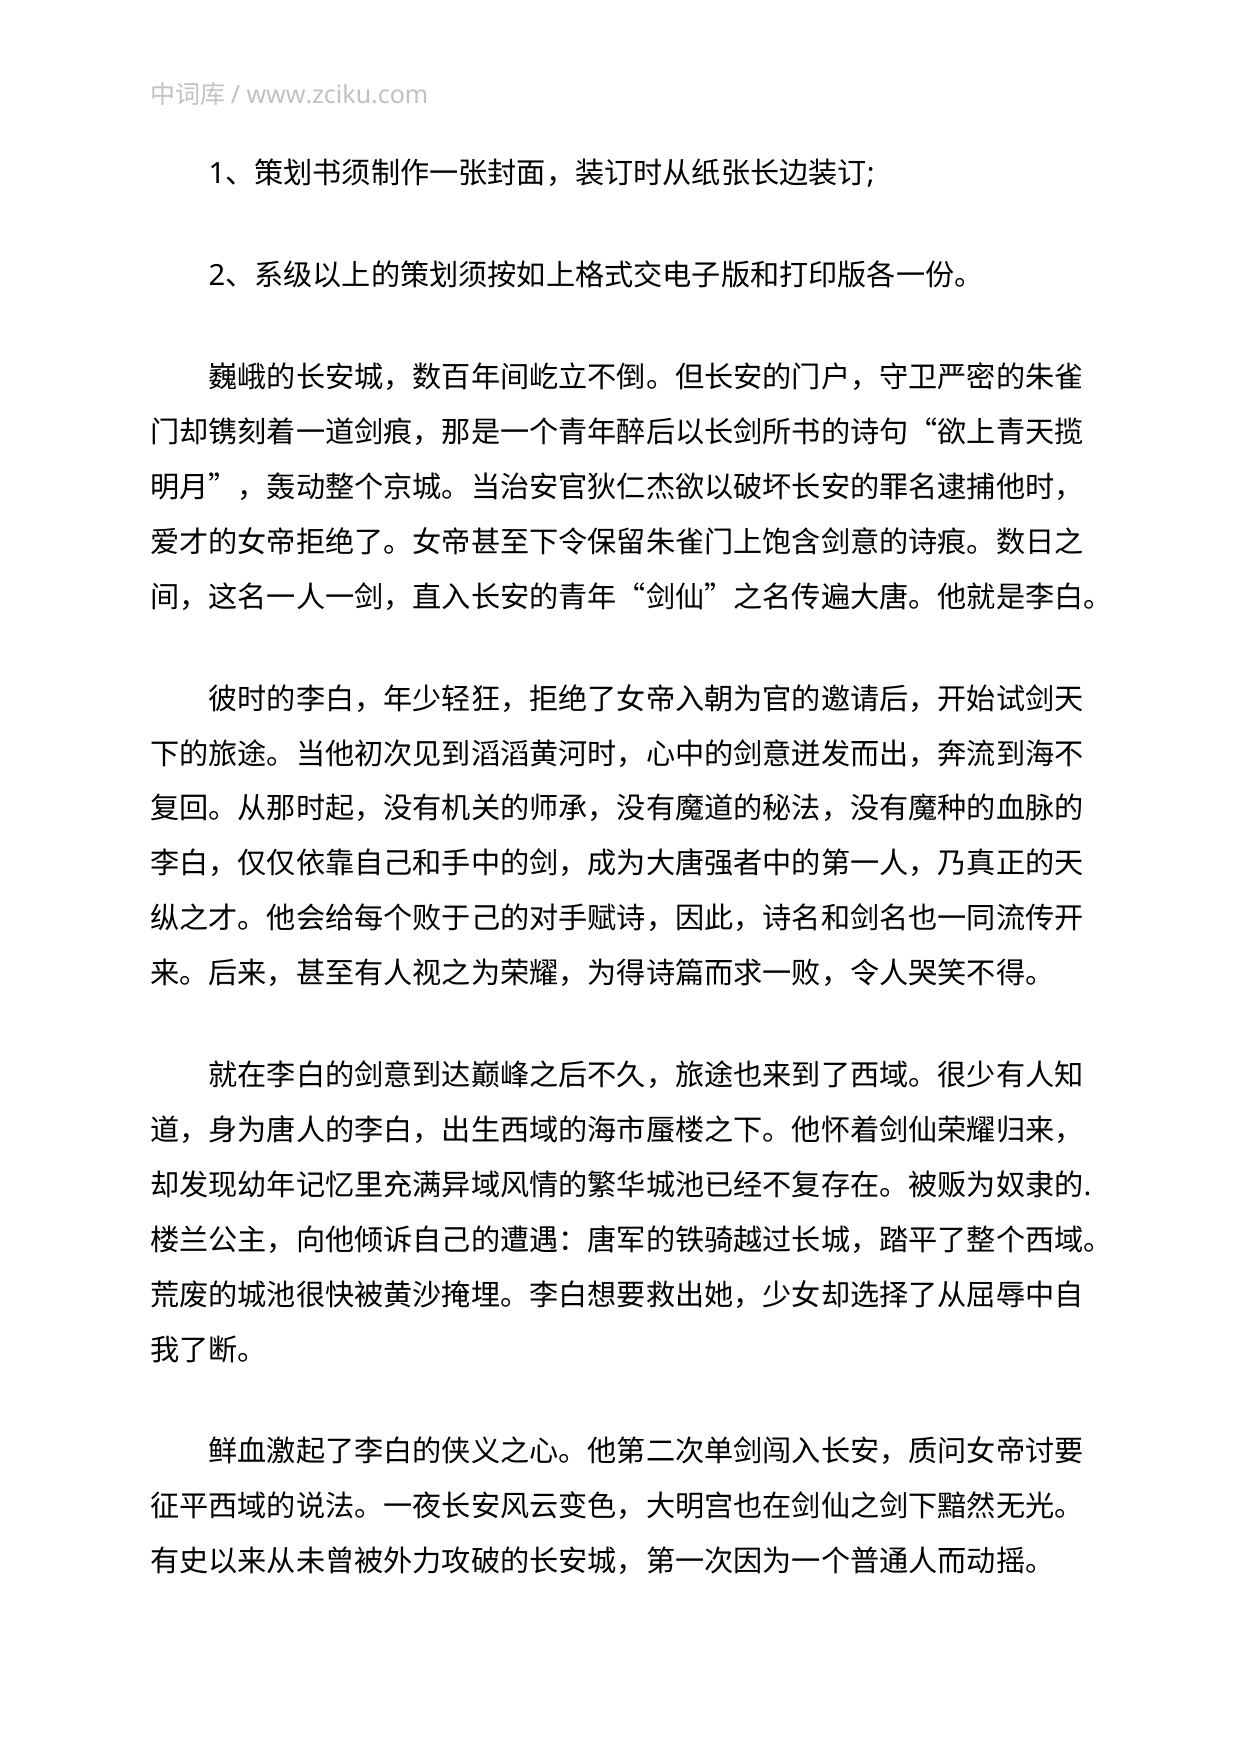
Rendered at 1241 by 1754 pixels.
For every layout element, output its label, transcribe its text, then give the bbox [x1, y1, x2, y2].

text 鲜血激起了李白的侠义之心。他第二次单剑闯入长安，质问女帝讨要征平西域的说法。一夜长安风云变色，大明宫也在剑仙之剑下黯然无光。有史以来从未曾被外力攻破的长安城，第一次因为一个普通人而动摇。 [150, 1428, 1090, 1580]
text 2、系级以上的策划须按如上格式交电子版和打印版各一份。 [150, 252, 1090, 294]
text 1、策划书须制作一张封面，装订时从纸张长边装订; [150, 150, 1090, 192]
text 就在李白的剑意到达巅峰之后不久，旅途也来到了西域。很少有人知道，身为唐人的李白，出生西域的海市蜃楼之下。他怀着剑仙荣耀归来，却发现幼年记忆里充满异域风情的繁华城池已经不复存在。被贩为奴隶的.楼兰公主，向他倾诉自己的遭遇：唐军的铁骑越过长城，踏平了整个西域。荒废的城池很快被黄沙掩埋。李白想要救出她，少女却选择了从屈辱中自我了断。 [150, 1052, 1090, 1368]
text 巍峨的长安城，数百年间屹立不倒。但长安的门户，守卫严密的朱雀门却镌刻着一道剑痕，那是一个青年醉后以长剑所书的诗句“欲上青天揽明月”，轰动整个京城。当治安官狄仁杰欲以破坏长安的罪名逮捕他时，爱才的女帝拒绝了。女帝甚至下令保留朱雀门上饱含剑意的诗痕。数日之间，这名一人一剑，直入长安的青年“剑仙”之名传遍大唐。他就是李白。 [150, 354, 1090, 616]
text 彼时的李白，年少轻狂，拒绝了女帝入朝为官的邀请后，开始试剑天下的旅途。当他初次见到滔滔黄河时，心中的剑意迸发而出，奔流到海不复回。从那时起，没有机关的师承，没有魔道的秘法，没有魔种的血脉的李白，仅仅依靠自己和手中的剑，成为大唐强者中的第一人，乃真正的天纵之才。他会给每个败于己的对手赋诗，因此，诗名和剑名也一同流传开来。后来，甚至有人视之为荣耀，为得诗篇而求一败，令人哭笑不得。 [150, 675, 1090, 992]
